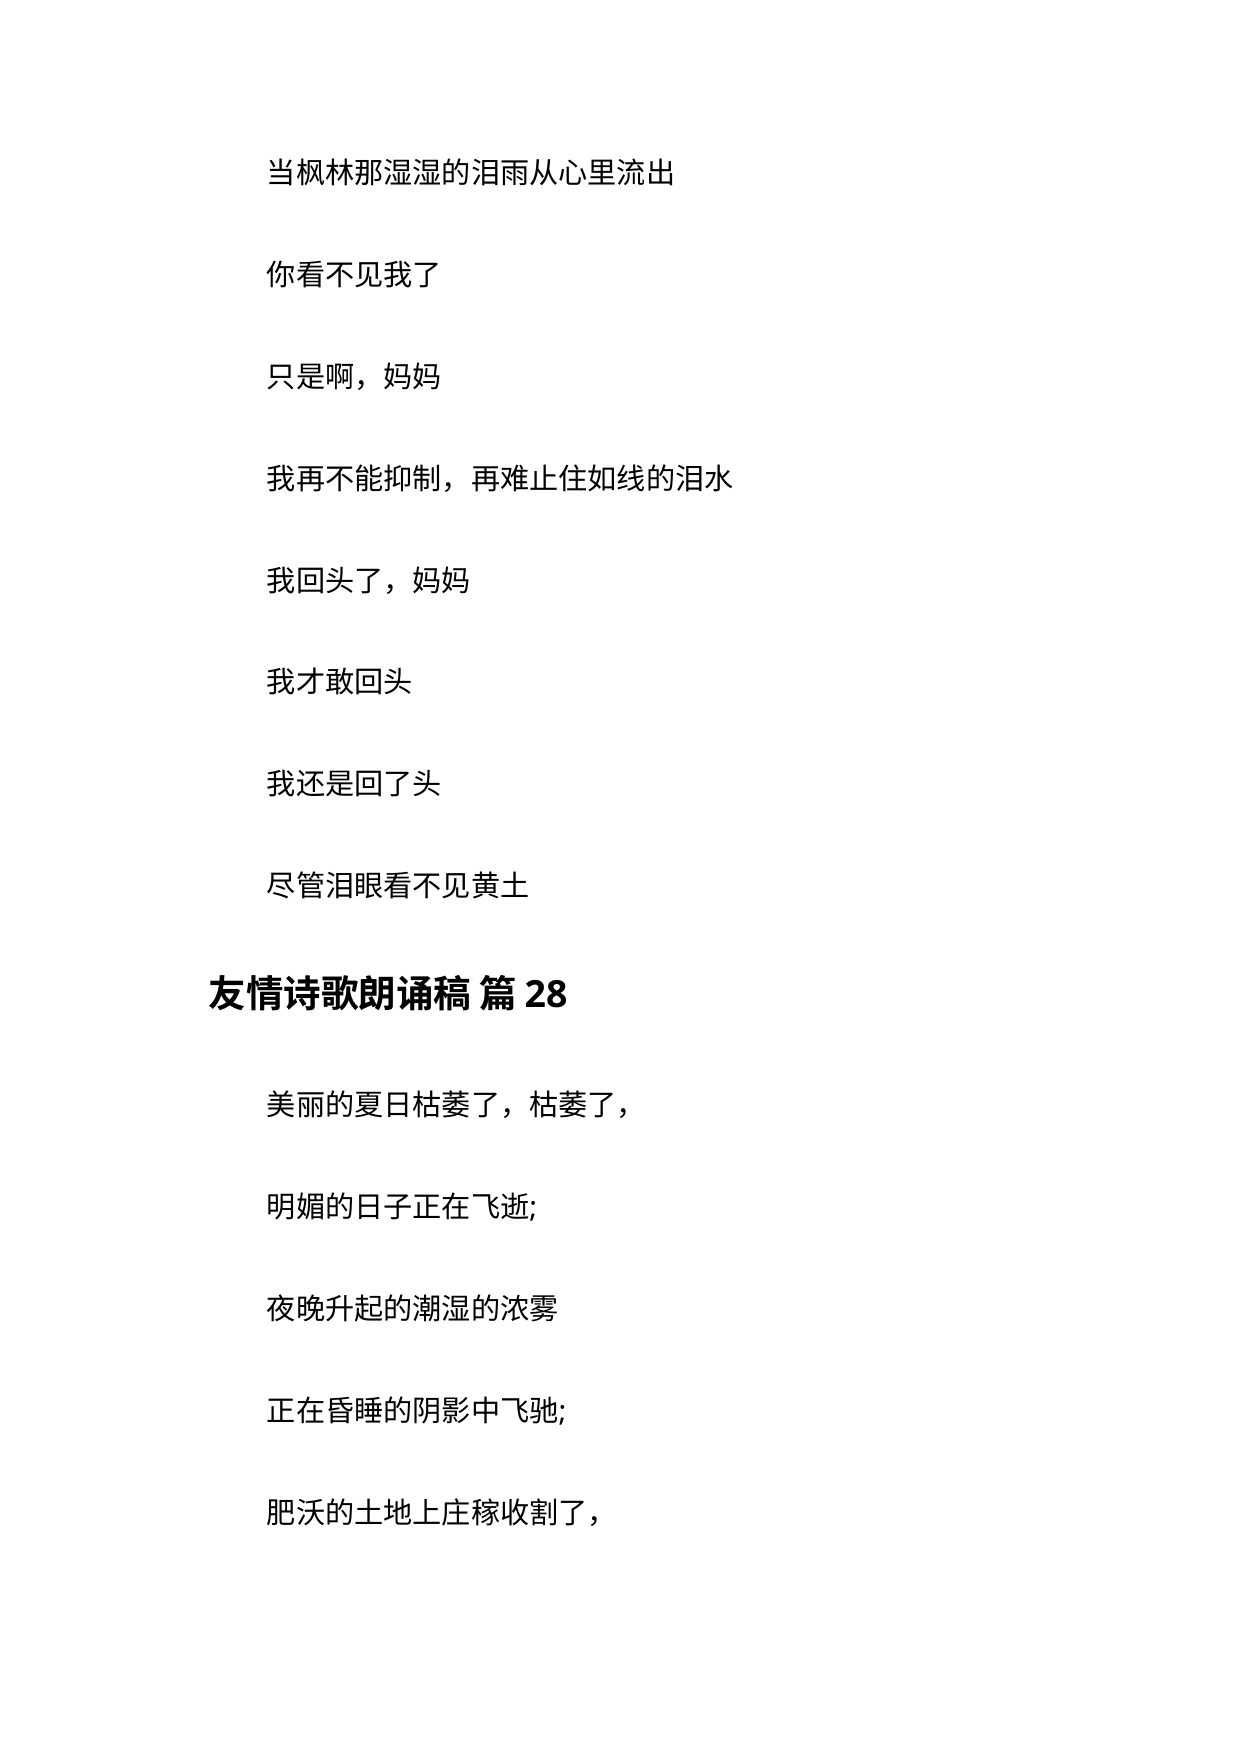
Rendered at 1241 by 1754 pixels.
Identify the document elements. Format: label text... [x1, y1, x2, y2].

text 我才敢回头 [150, 659, 1090, 701]
text 明媚的日子正在飞逝; [150, 1183, 1090, 1226]
text 当枫林那湿湿的泪雨从心里流出 [150, 150, 1090, 192]
text 我还是回了头 [150, 761, 1090, 803]
text 友情诗歌朗诵稿 篇28 [150, 964, 1090, 1019]
text 我再不能抑制，再难止住如线的泪水 [150, 455, 1090, 498]
text 只是啊，妈妈 [150, 353, 1090, 396]
text 正在昏睡的阴影中飞驰; [150, 1387, 1090, 1430]
text 你看不见我了 [150, 252, 1090, 294]
text 肥沃的土地上庄稼收割了， [150, 1489, 1090, 1532]
text 我回头了，妈妈 [150, 557, 1090, 599]
text 美丽的夏日枯萎了，枯萎了， [150, 1082, 1090, 1124]
text 夜晚升起的潮湿的浓雾 [150, 1286, 1090, 1328]
text 尽管泪眼看不见黄土 [150, 862, 1090, 905]
